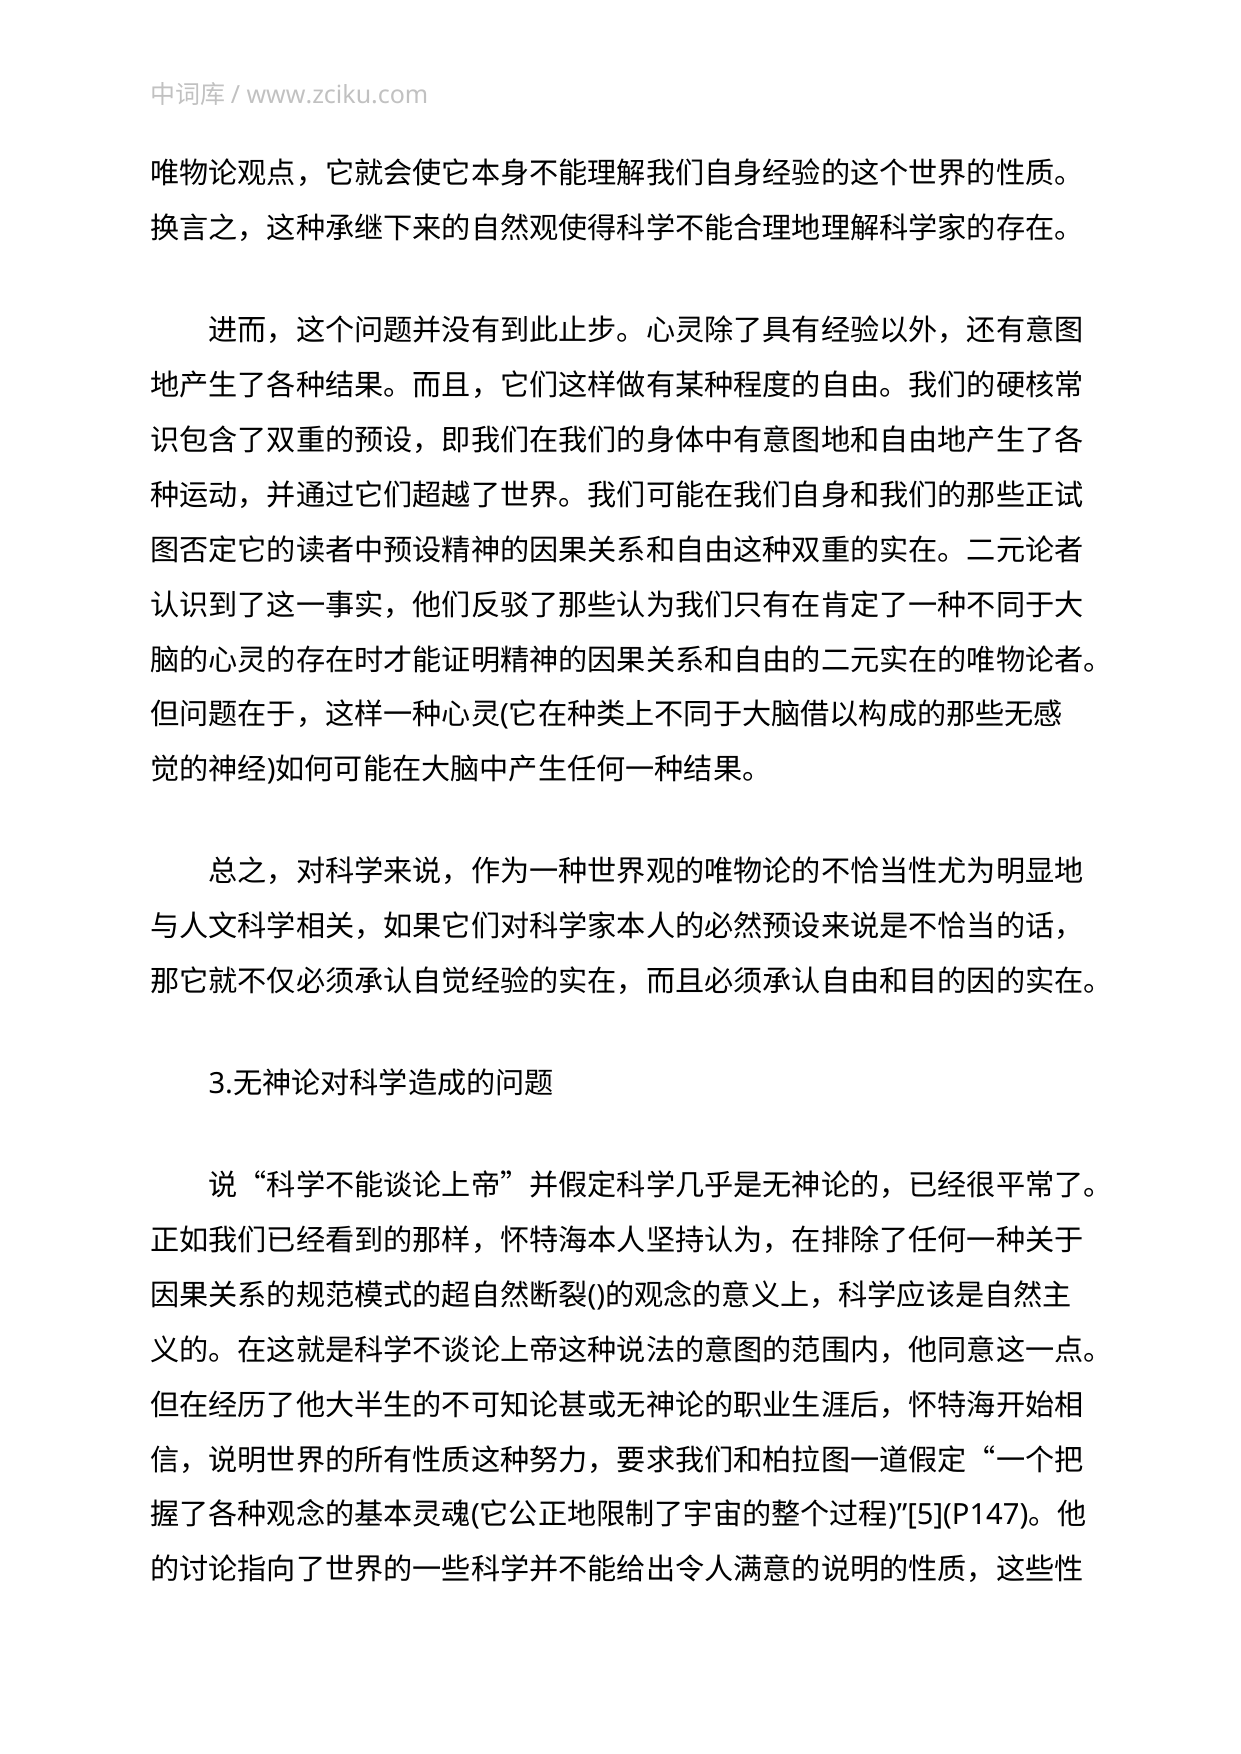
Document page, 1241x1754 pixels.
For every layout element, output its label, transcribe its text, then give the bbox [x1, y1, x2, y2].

text 总之，对科学来说，作为一种世界观的唯物论的不恰当性尤为明显地与人文科学相关，如果它们对科学家本人的必然预设来说是不恰当的话，那它就不仅必须承认自觉经验的实在，而且必须承认自由和目的因的实在。 [150, 848, 1090, 1000]
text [150, 1161, 1090, 1588]
text 进而，这个问题并没有到此止步。心灵除了具有经验以外，还有意图地产生了各种结果。而且，它们这样做有某种程度的自由。我们的硬核常识包含了双重的预设，即我们在我们的身体中有意图地和自由地产生了各种运动，并通过它们超越了世界。我们可能在我们自身和我们的那些正试图否定它的读者中预设精神的因果关系和自由这种双重的实在。二元论者认识到了这一事实，他们反驳了那些认为我们只有在肯定了一种不同于大脑的心灵的存在时才能证明精神的因果关系和自由的二元实在的唯物论者。但问题在于，这样一种心灵(它在种类上不同于大脑借以构成的那些无感觉的神经)如何可能在大脑中产生任何一种结果。 [150, 307, 1090, 788]
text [150, 150, 1090, 247]
text 3.无神论对科学造成的问题 [150, 1059, 1090, 1102]
